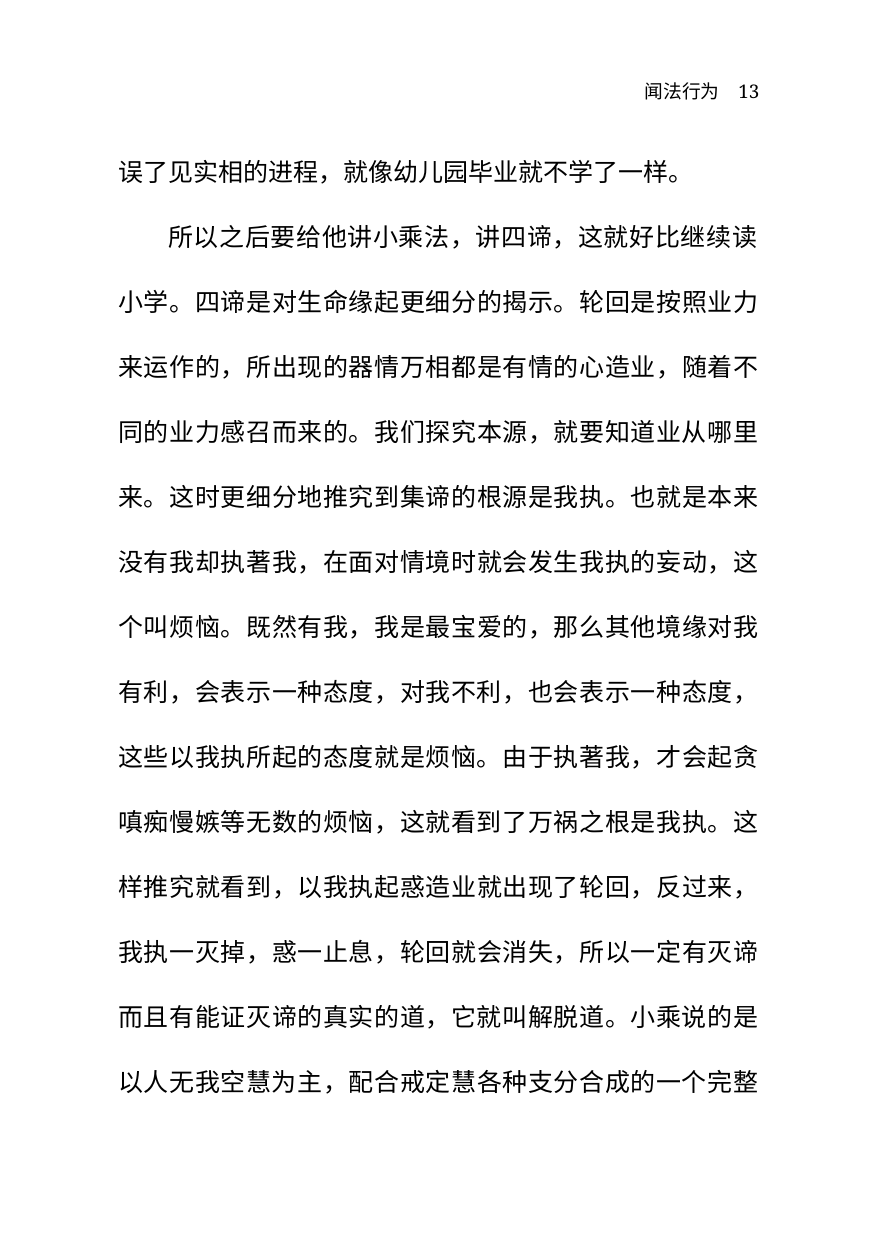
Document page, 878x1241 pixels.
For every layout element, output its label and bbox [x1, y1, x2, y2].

text [118, 138, 759, 203]
text [118, 203, 759, 1113]
